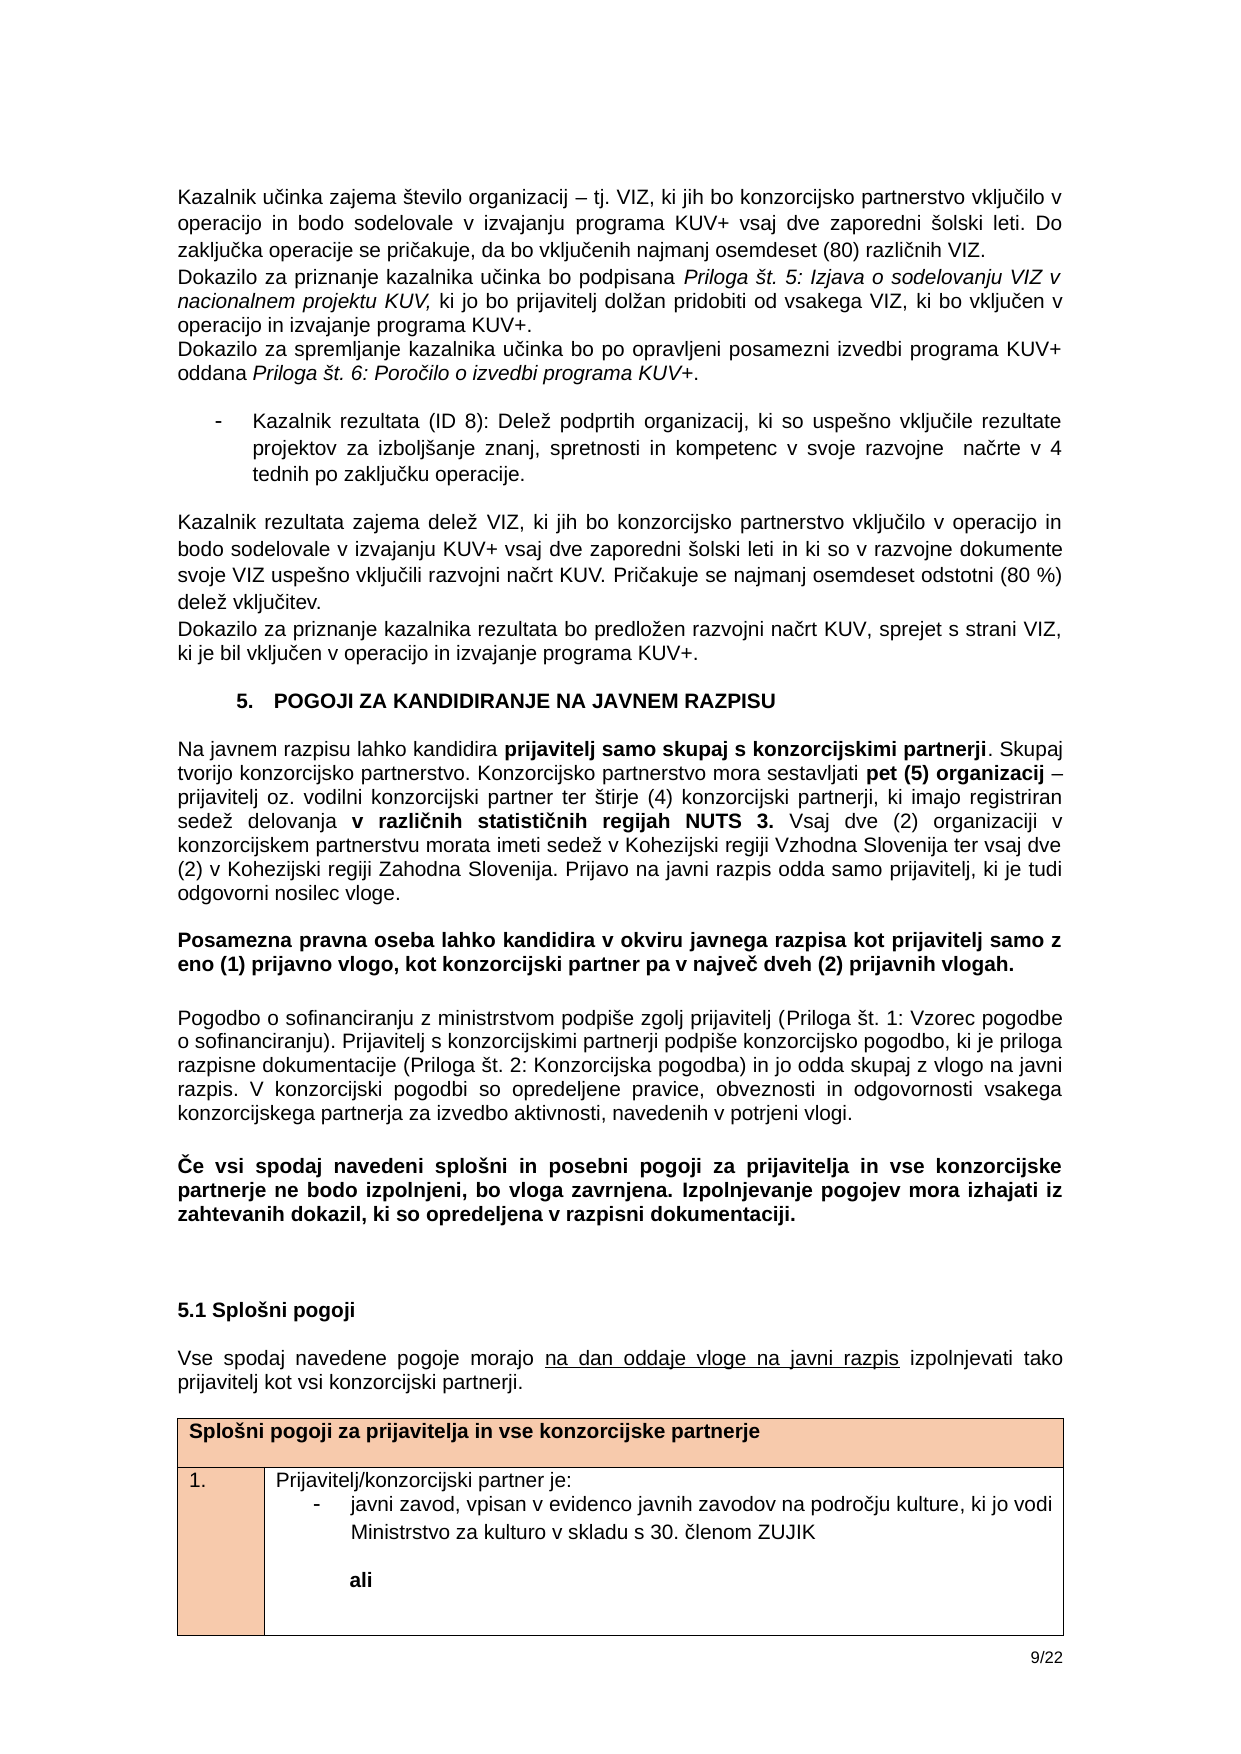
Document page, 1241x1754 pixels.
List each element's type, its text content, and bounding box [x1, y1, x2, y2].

text Pogodbo o sofinanciranju z ministrstvom podpiše zgolj prijavitelj (Priloga št. 1: Vzorec pogodbe o sofinanciranju). Prijavitelj s konzorcijskimi partnerji podpiše konzorcijsko pogodbo, ki je priloga razpisne dokumentacije (Priloga št. 2: Konzorcijska pogodba) in jo odda skupaj z vlogo na javni razpis. V konzorcijski pogodbi so opredeljene pravice, obveznosti in odgovornosti vsakega konzorcijskega partnerja za izvedbo aktivnosti, navedenih v potrjeni vlogi. [177, 1005, 1063, 1125]
text Vse spodaj navedene pogoje morajo na dan oddaje vloge na javni razpis izpolnjevati tako prijavitelj kot vsi konzorcijski partnerji. [177, 1346, 1063, 1394]
list Kazalnik rezultata (ID 8): Delež podprtih organizacij, ki so uspešno vključile rezultate projektov za izboljšanje znanj, spretnosti in kompetenc v svoje razvojne načrte v 4 tednih po zaključku operacije. [215, 408, 1063, 486]
text Če vsi spodaj navedeni splošni in posebni pogoji za prijavitelja in vse konzorcijske partnerje ne bodo izpolnjeni, bo vloga zavrnjena. Izpolnjevanje pogojev mora izhajati iz zahtevanih dokazil, ki so opredeljena v razpisni dokumentaciji. [177, 1154, 1063, 1226]
text Kazalnik učinka zajema število organizacij – tj. VIZ, ki jih bo konzorcijsko partnerstvo vključilo v operacijo in bodo sodelovale v izvajanju programa KUV+ vsaj dve zaporedni šolski leti. Do zaključka operacije se pričakuje, da bo vključenih najmanj osemdeset (80) različnih VIZ. [177, 184, 1063, 262]
text Dokazilo za priznanje kazalnika učinka bo podpisana Priloga št. 5: Izjava o sodelovanju VIZ v nacionalnem projektu KUV, ki jo bo prijavitelj dolžan pridobiti od vsakega VIZ, ki bo vključen v operacijo in izvajanje programa KUV+. [177, 265, 1063, 337]
text Na javnem razpisu lahko kandidira prijavitelj samo skupaj s konzorcijskimi partnerji. Skupaj tvorijo konzorcijsko partnerstvo. Konzorcijsko partnerstvo mora sestavljati pet (5) organizacij – prijavitelj oz. vodilni konzorcijski partner ter štirje (4) konzorcijski partnerji, ki imajo registriran sedež delovanja v različnih statističnih regijah NUTS 3. Vsaj dve (2) organizaciji v konzorcijskem partnerstvu morata imeti sedež v Kohezijski regiji Vzhodna Slovenija ter vsaj dve (2) v Kohezijski regiji Zahodna Slovenija. Prijavo na javni razpis odda samo prijavitelj, ki je tudi odgovorni nosilec vloge. [177, 737, 1063, 904]
text Dokazilo za priznanje kazalnika rezultata bo predložen razvojni načrt KUV, sprejet s strani VIZ, ki je bil vključen v operacijo in izvajanje programa KUV+. [177, 617, 1063, 665]
text Kazalnik rezultata zajema delež VIZ, ki jih bo konzorcijsko partnerstvo vključilo v operacijo in bodo sodelovale v izvajanju KUV+ vsaj dve zaporedni šolski leti in ki so v razvojne dokumente svoje VIZ uspešno vključili razvojni načrt KUV. Pričakuje se najmanj osemdeset odstotni (80 %) delež vključitev. [177, 510, 1063, 614]
text 5.1 Splošni pogoji [177, 1298, 1063, 1322]
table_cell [265, 1468, 1063, 1635]
list POGOJI ZA KANDIDIRANJE NA JAVNEM RAZPISU [236, 689, 1063, 713]
table_cell 1. [178, 1468, 264, 1635]
text Posamezna pravna oseba lahko kandidira v okviru javnega razpisa kot prijavitelj samo z eno (1) prijavno vlogo, kot konzorcijski partner pa v največ dveh (2) prijavnih vlogah. [177, 928, 1063, 976]
table_header Splošni pogoji za prijavitelja in vse konzorcijske partnerje [178, 1419, 1063, 1467]
text Dokazilo za spremljanje kazalnika učinka bo po opravljeni posamezni izvedbi programa KUV+ oddana Priloga št. 6: Poročilo o izvedbi programa KUV+. [177, 337, 1063, 384]
